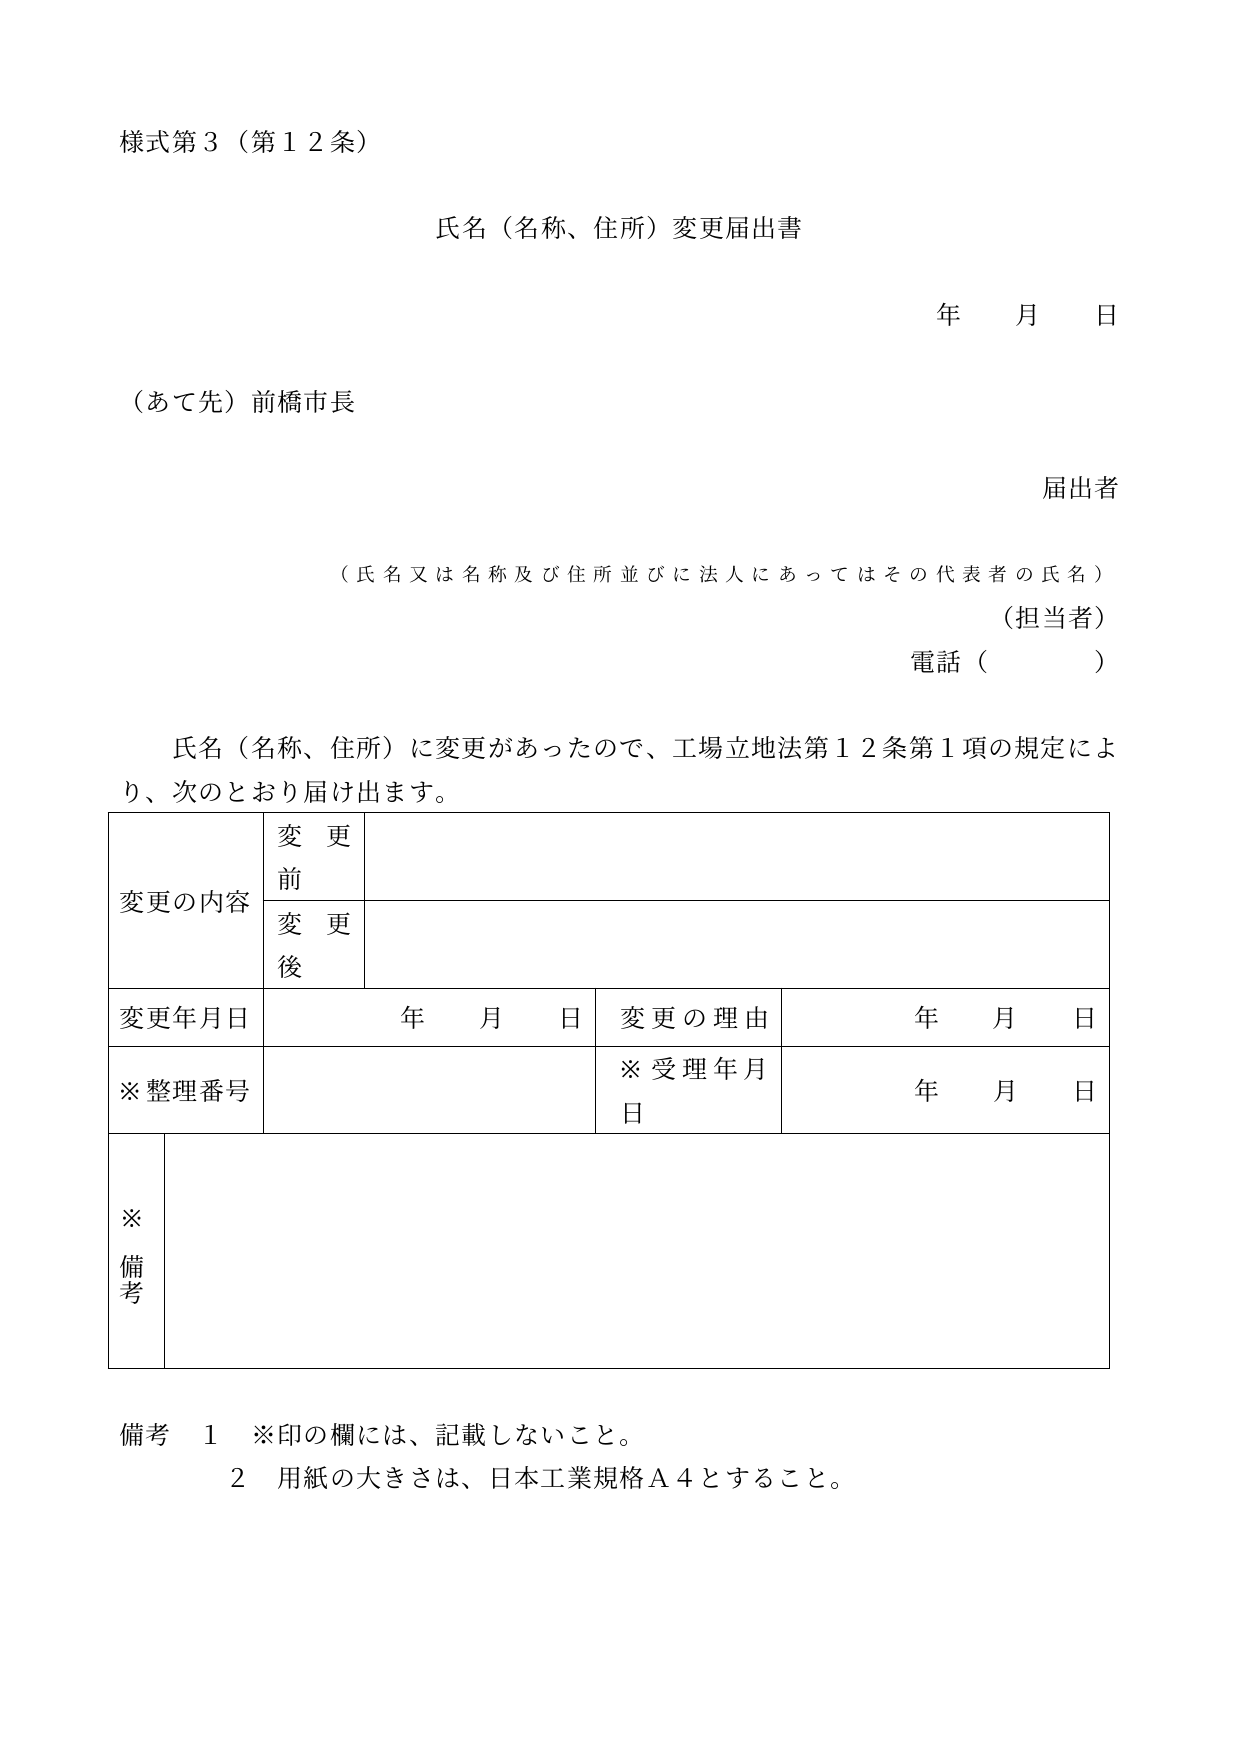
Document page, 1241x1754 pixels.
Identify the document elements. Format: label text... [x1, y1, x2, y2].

text 備考 １ ※印の欄には、記載しないこと。 [119, 1412, 1121, 1455]
table_cell ※整理番号 [109, 1047, 263, 1133]
text （あて先）前橋市長 [119, 379, 1121, 422]
text 様式第３（第１２条） [119, 119, 1121, 162]
table_cell 変更の理由 [596, 989, 781, 1046]
text （氏名又は名称及び住所並びに法人にあってはその代表者の氏名） [119, 552, 1121, 595]
text 届出者 [119, 465, 1121, 509]
table_cell [165, 1134, 1109, 1368]
table_cell 変更後 [264, 901, 364, 987]
table_cell 年 月 日 [782, 1047, 1109, 1133]
table_cell 年 月 日 [782, 989, 1109, 1046]
table_cell [365, 901, 1109, 987]
table_cell 変更年月日 [109, 989, 263, 1046]
table_cell 年 月 日 [264, 989, 595, 1046]
text 氏名（名称、住所）に変更があったので、工場立地法第１２条第１項の規定により、次のとおり届け出ます。 [119, 725, 1121, 812]
table_cell ※備考 [109, 1134, 164, 1368]
table_cell [264, 1047, 595, 1133]
table_header 変更前 [264, 813, 364, 900]
table_header [365, 813, 1109, 900]
table_header 変更の内容 [109, 813, 263, 987]
text 電話（ ） [119, 639, 1121, 682]
text 氏名（名称、住所）変更届出書 [119, 205, 1121, 249]
text （担当者） [119, 595, 1121, 639]
text ２ 用紙の大きさは、日本工業規格Ａ４とすること。 [119, 1455, 1121, 1499]
text 年 月 日 [119, 292, 1121, 335]
table_cell ※受理年月日 [596, 1047, 781, 1133]
